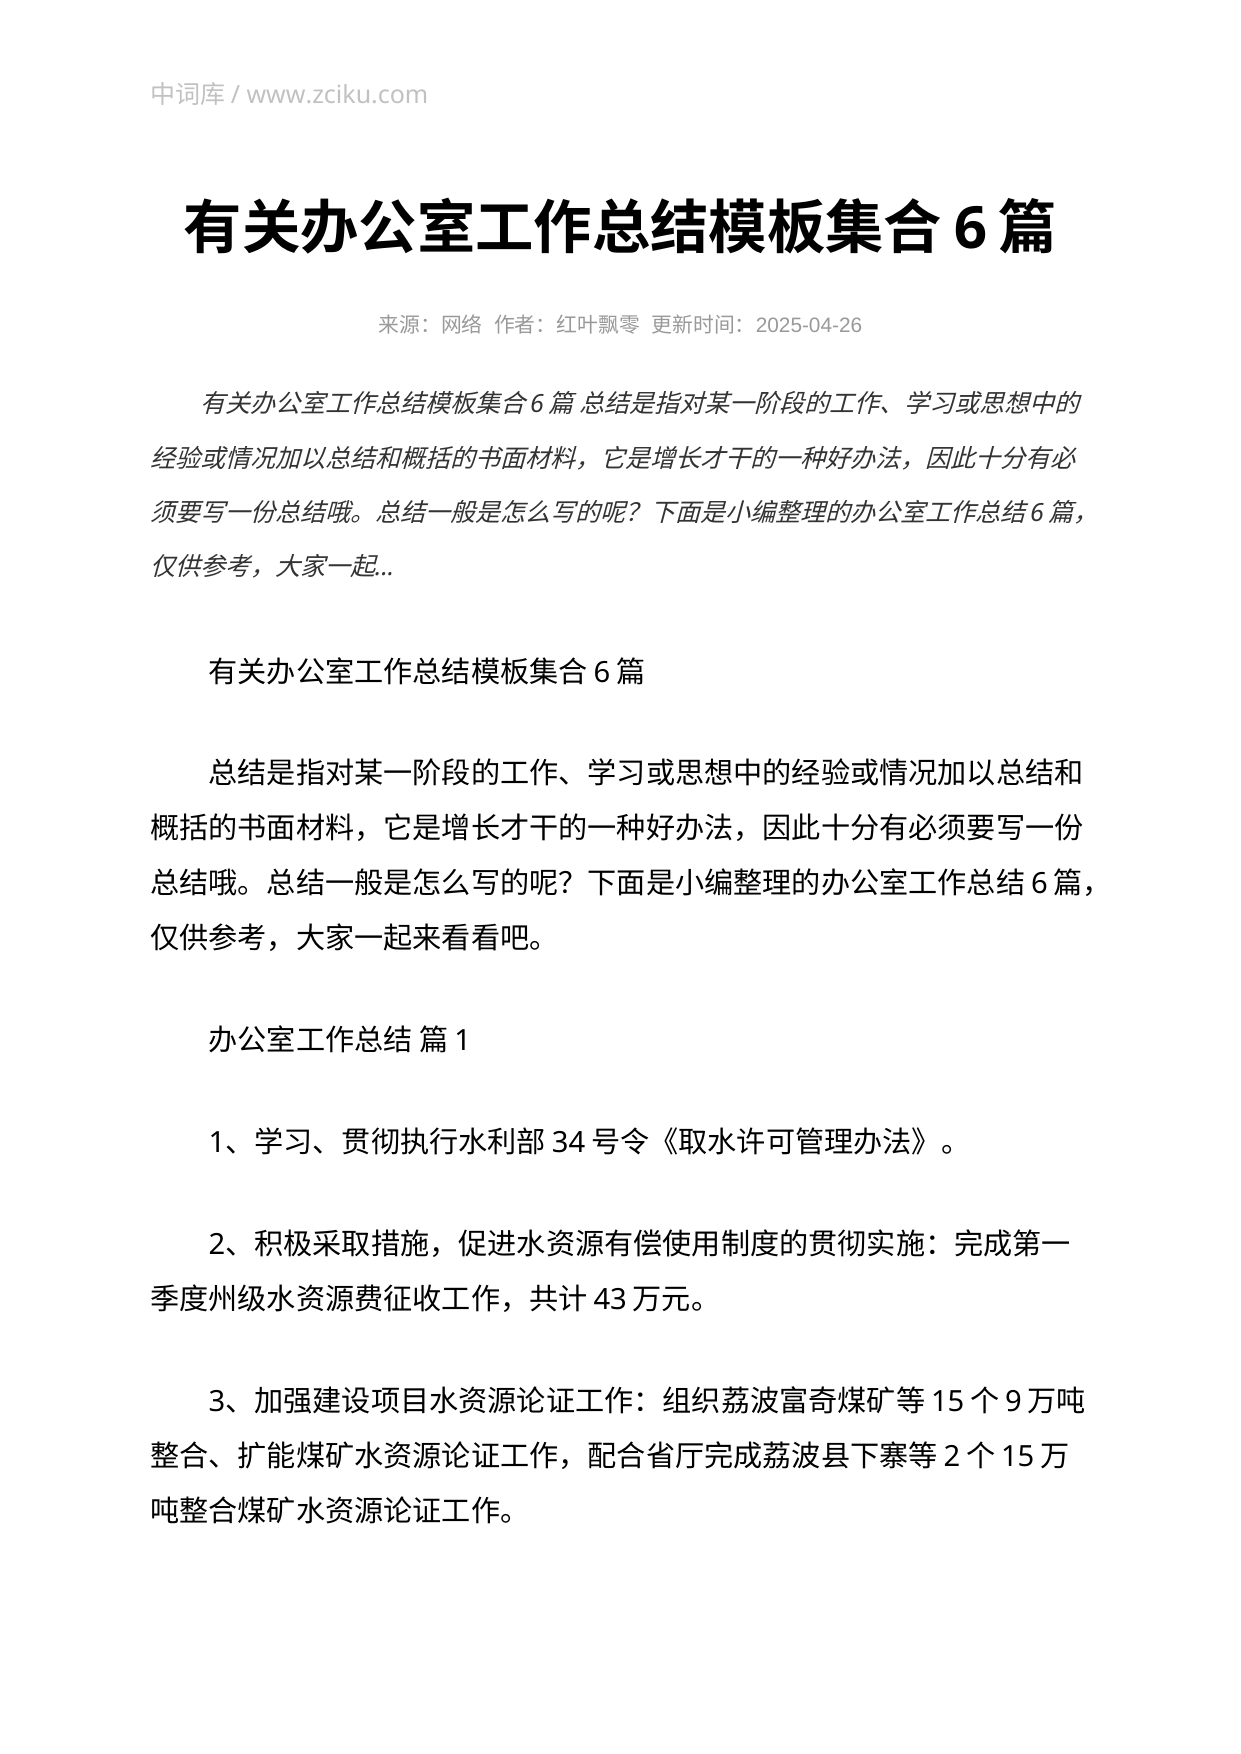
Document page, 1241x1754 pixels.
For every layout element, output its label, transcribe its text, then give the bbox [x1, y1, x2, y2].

text 总结是指对某一阶段的工作、学习或思想中的经验或情况加以总结和概括的书面材料，它是增长才干的一种好办法，因此十分有必须要写一份总结哦。总结一般是怎么写的呢？下面是小编整理的办公室工作总结6篇，仅供参考，大家一起来看看吧。 [150, 750, 1090, 957]
subtitle 有关办公室工作总结模板集合6篇 [150, 181, 1090, 266]
text 2、积极采取措施，促进水资源有偿使用制度的贯彻实施：完成第一季度州级水资源费征收工作，共计43万元。 [150, 1221, 1090, 1318]
text 来源：网络 作者：红叶飘零 更新时间：2025-04-26 [150, 313, 1090, 337]
text 有关办公室工作总结模板集合6篇 总结是指对某一阶段的工作、学习或思想中的经验或情况加以总结和概括的书面材料，它是增长才干的一种好办法，因此十分有必须要写一份总结哦。总结一般是怎么写的呢？下面是小编整理的办公室工作总结6篇，仅供参考，大家一起... [150, 384, 1090, 583]
text 3、加强建设项目水资源论证工作：组织荔波富奇煤矿等15个9万吨整合、扩能煤矿水资源论证工作，配合省厅完成荔波县下寨等2个15万吨整合煤矿水资源论证工作。 [150, 1378, 1090, 1530]
text 1、学习、贯彻执行水利部34号令《取水许可管理办法》。 [150, 1119, 1090, 1161]
text 有关办公室工作总结模板集合6篇 [150, 648, 1090, 691]
text 办公室工作总结 篇1 [150, 1017, 1090, 1059]
